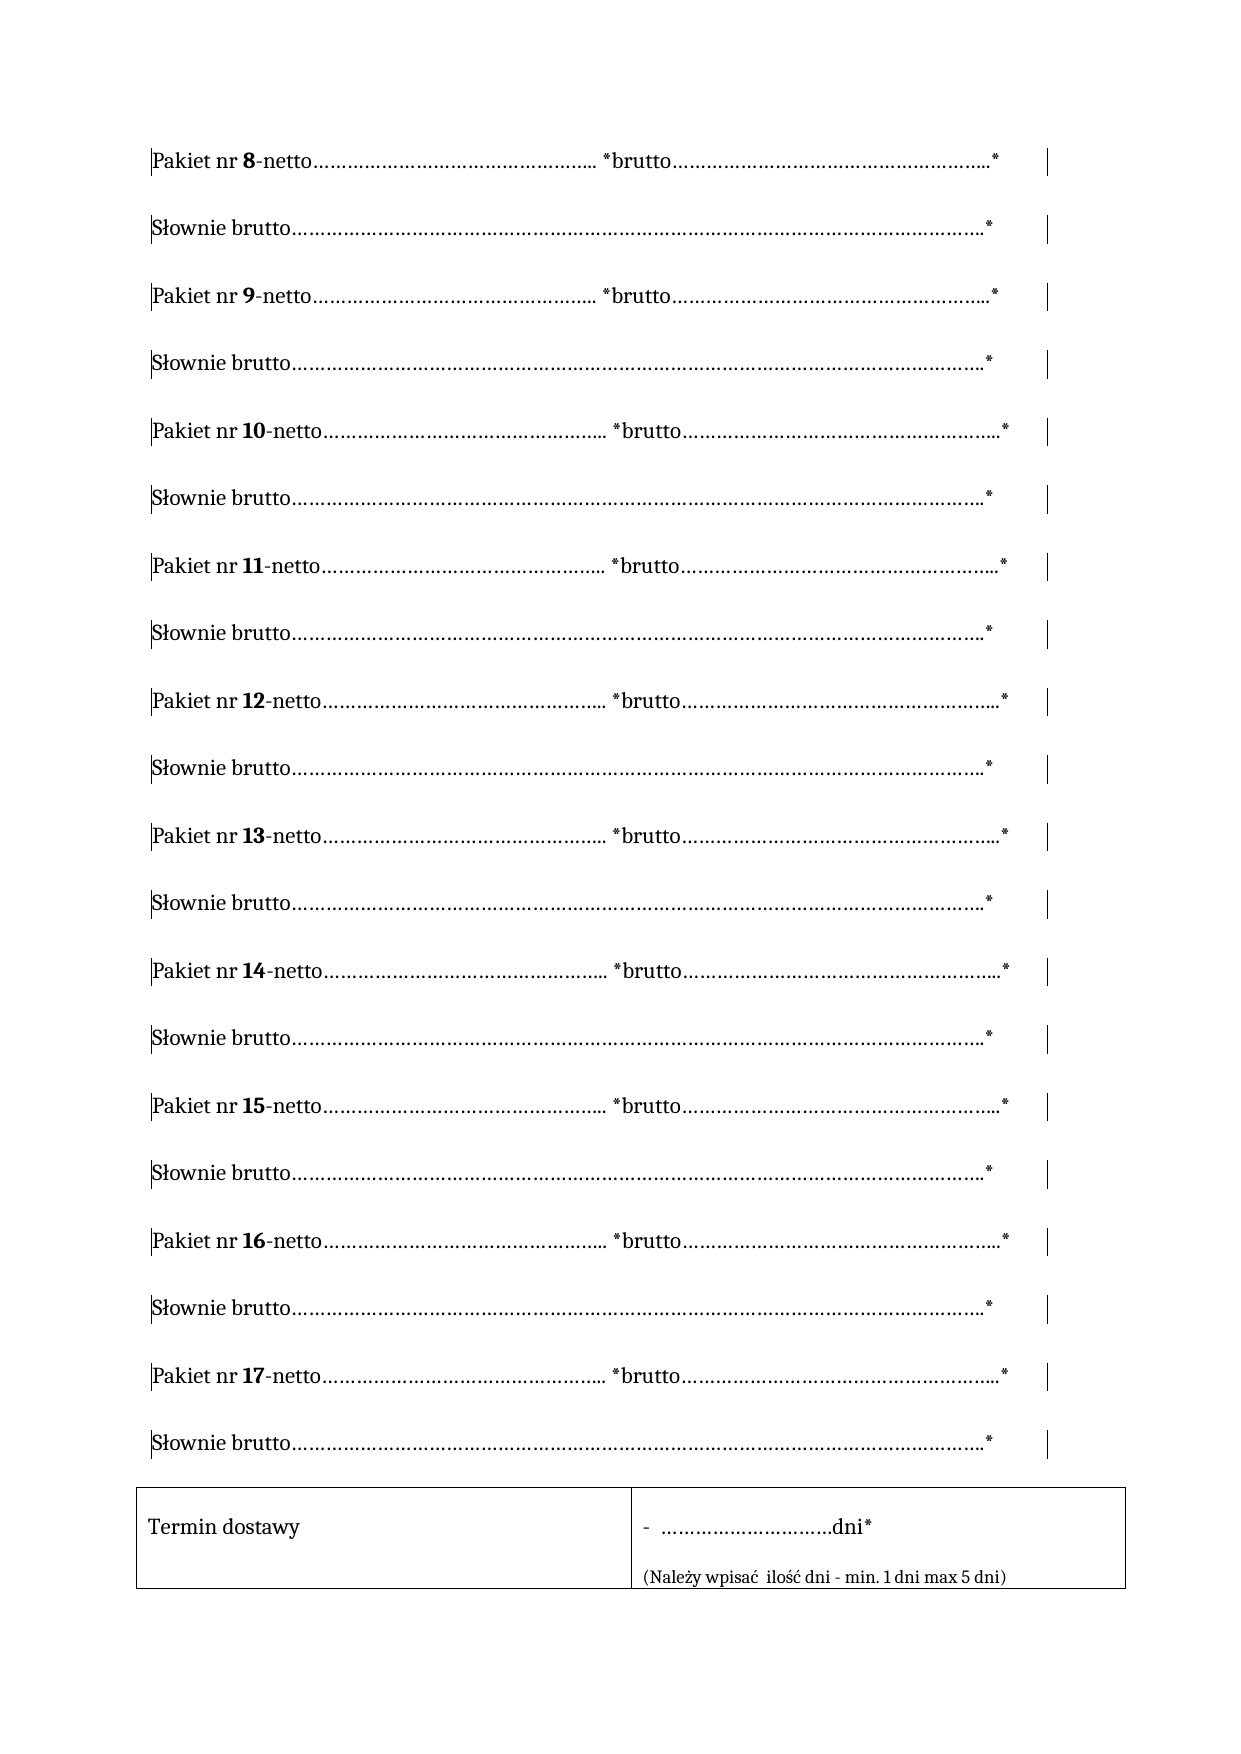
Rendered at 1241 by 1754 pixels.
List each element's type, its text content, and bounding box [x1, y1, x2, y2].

text Słownie brutto………………………………………………………………………………………………………….* [152, 890, 1047, 919]
text Słownie brutto………………………………………………………………………………………………………….* [152, 1025, 1047, 1054]
text Pakiet nr 11-netto………………………………………….. *brutto………………………………………………..* [152, 553, 1047, 581]
text Słownie brutto………………………………………………………………………………………………………….* [152, 1430, 1047, 1459]
text Słownie brutto………………………………………………………………………………………………………….* [152, 1295, 1047, 1324]
table_header - …………………………dni* (Należy wpisać ilość dni - min. 1 dni max 5 dni) [632, 1488, 1125, 1588]
table_header Termin dostawy [137, 1488, 631, 1588]
text Pakiet nr 13-netto………………………………………….. *brutto………………………………………………..* [152, 823, 1047, 851]
text Pakiet nr 12-netto………………………………………….. *brutto………………………………………………..* [152, 688, 1047, 716]
text Pakiet nr 8-netto………………………………………….. *brutto………………………………………………..* [152, 148, 1047, 176]
text Słownie brutto………………………………………………………………………………………………………….* [152, 755, 1047, 784]
text Pakiet nr 10-netto………………………………………….. *brutto………………………………………………..* [152, 418, 1047, 446]
text Słownie brutto………………………………………………………………………………………………………….* [152, 1160, 1047, 1189]
text Pakiet nr 16-netto………………………………………….. *brutto………………………………………………..* [152, 1228, 1047, 1256]
text Słownie brutto………………………………………………………………………………………………………….* [152, 350, 1047, 379]
text Słownie brutto………………………………………………………………………………………………………….* [152, 485, 1047, 514]
text Słownie brutto………………………………………………………………………………………………………….* [152, 620, 1047, 649]
text Pakiet nr 9-netto………………………………………….. *brutto………………………………………………..* [152, 283, 1047, 311]
text Pakiet nr 17-netto………………………………………….. *brutto………………………………………………..* [152, 1363, 1047, 1391]
text Pakiet nr 15-netto………………………………………….. *brutto………………………………………………..* [152, 1093, 1047, 1121]
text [152, 215, 1047, 244]
text Pakiet nr 14-netto………………………………………….. *brutto………………………………………………..* [152, 958, 1047, 986]
